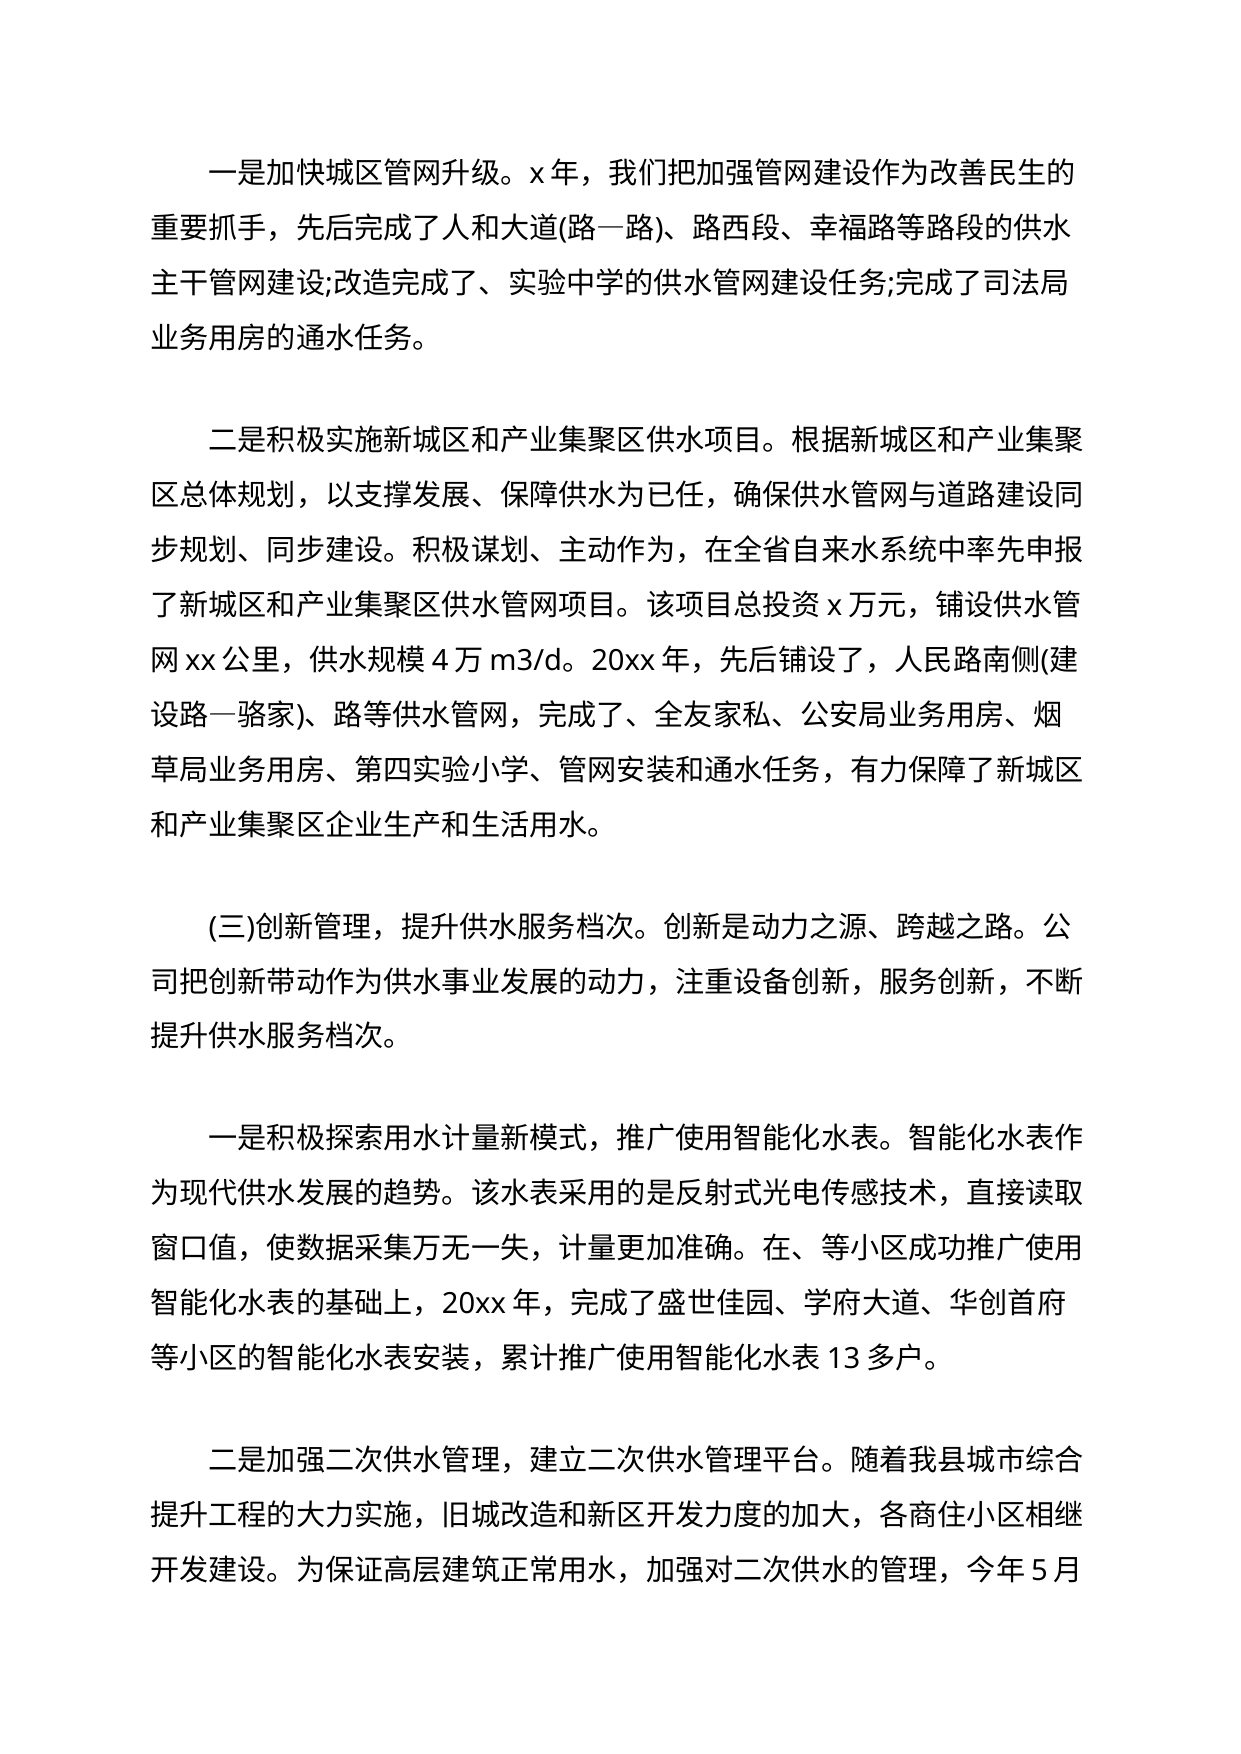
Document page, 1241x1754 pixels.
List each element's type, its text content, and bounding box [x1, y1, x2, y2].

text (三)创新管理，提升供水服务档次。创新是动力之源、跨越之路。公司把创新带动作为供水事业发展的动力，注重设备创新，服务创新，不断提升供水服务档次。 [150, 903, 1090, 1055]
text 二是积极实施新城区和产业集聚区供水项目。根据新城区和产业集聚区总体规划，以支撑发展、保障供水为已任，确保供水管网与道路建设同步规划、同步建设。积极谋划、主动作为，在全省自来水系统中率先申报了新城区和产业集聚区供水管网项目。该项目总投资x万元，铺设供水管网xx公里，供水规模4万m3/d。20xx年，先后铺设了，人民路南侧(建设路―骆家)、路等供水管网，完成了、全友家私、公安局业务用房、烟草局业务用房、第四实验小学、管网安装和通水任务，有力保障了新城区和产业集聚区企业生产和生活用水。 [150, 417, 1090, 844]
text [150, 1436, 1090, 1589]
text 一是加快城区管网升级。x年，我们把加强管网建设作为改善民生的重要抓手，先后完成了人和大道(路―路)、路西段、幸福路等路段的供水主干管网建设;改造完成了、实验中学的供水管网建设任务;完成了司法局业务用房的通水任务。 [150, 150, 1090, 357]
text 一是积极探索用水计量新模式，推广使用智能化水表。智能化水表作为现代供水发展的趋势。该水表采用的是反射式光电传感技术，直接读取窗口值，使数据采集万无一失，计量更加准确。在、等小区成功推广使用智能化水表的基础上，20xx年，完成了盛世佳园、学府大道、华创首府等小区的智能化水表安装，累计推广使用智能化水表13多户。 [150, 1115, 1090, 1377]
